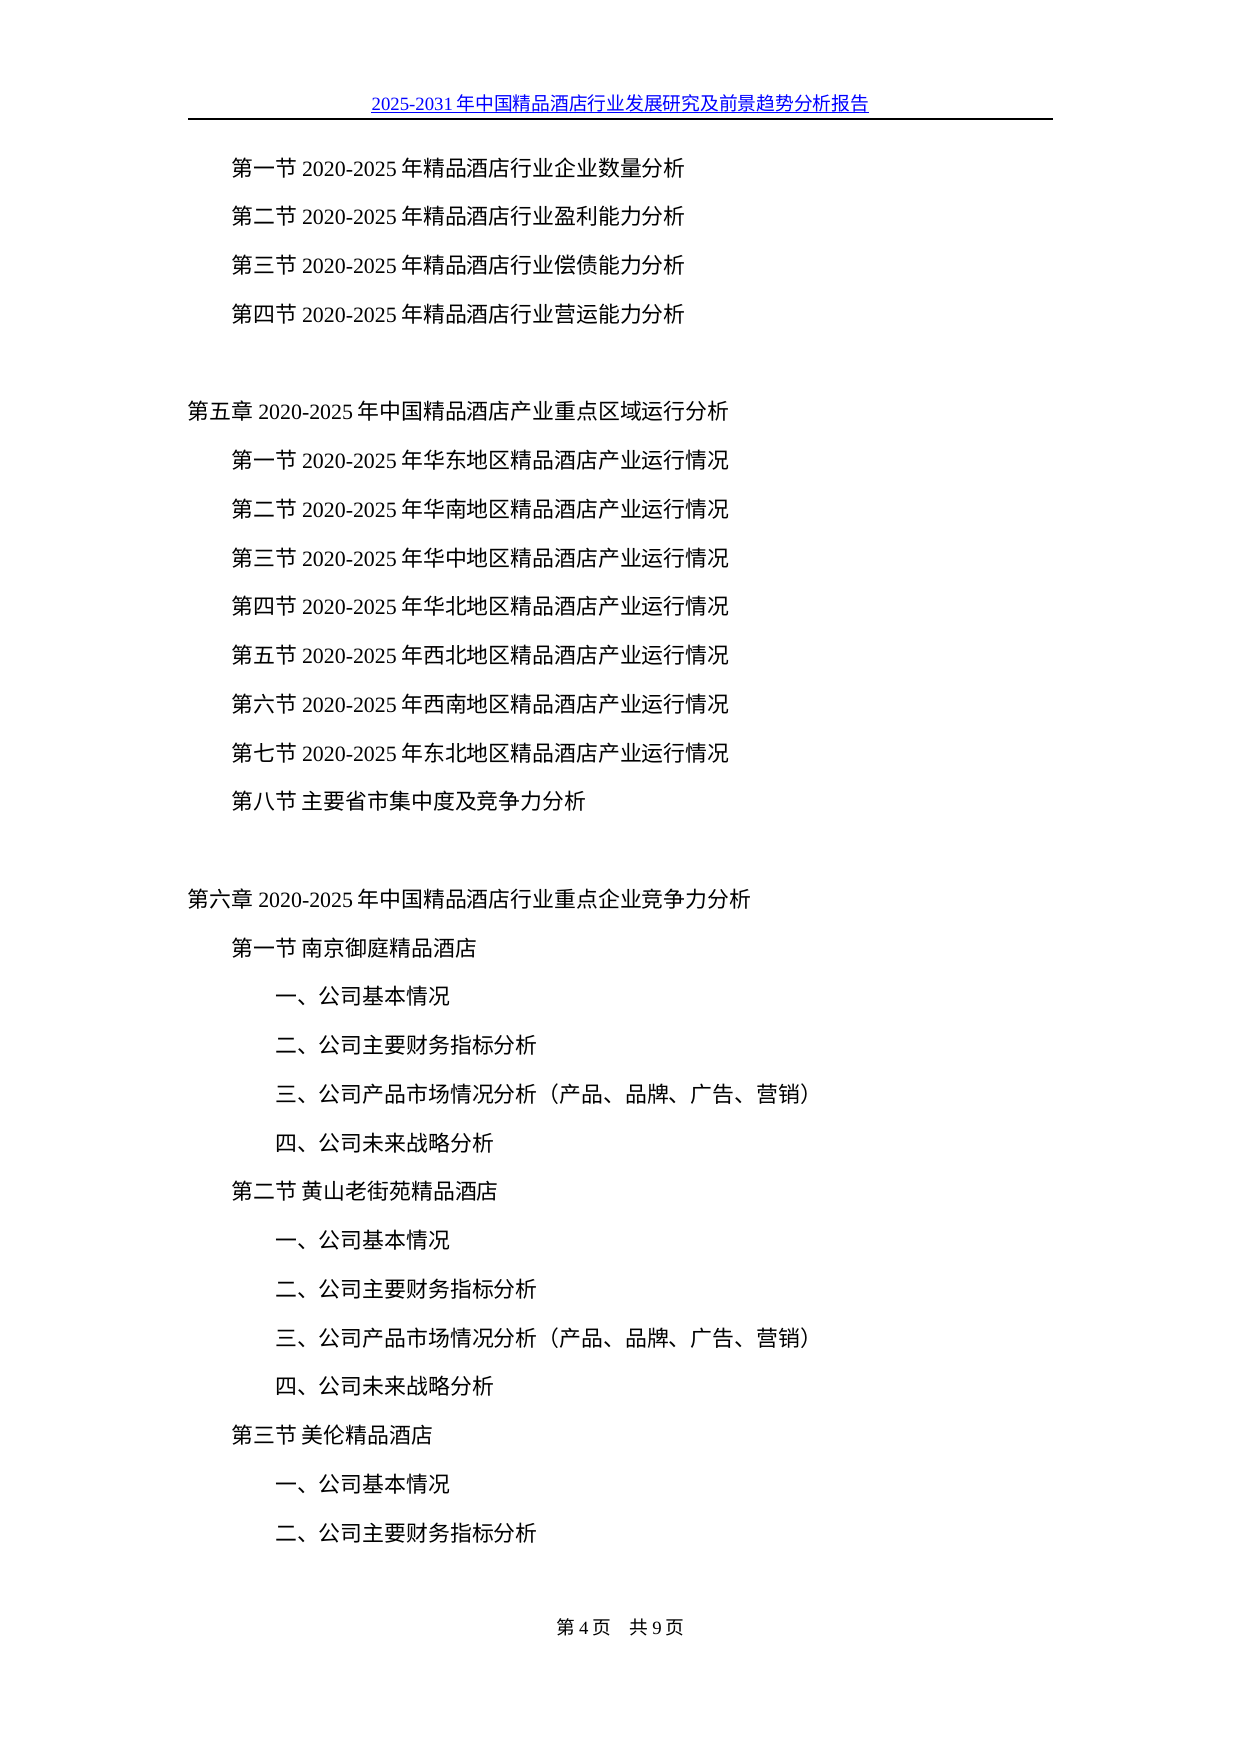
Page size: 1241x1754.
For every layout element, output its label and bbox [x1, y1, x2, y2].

text [187, 150, 1053, 1548]
